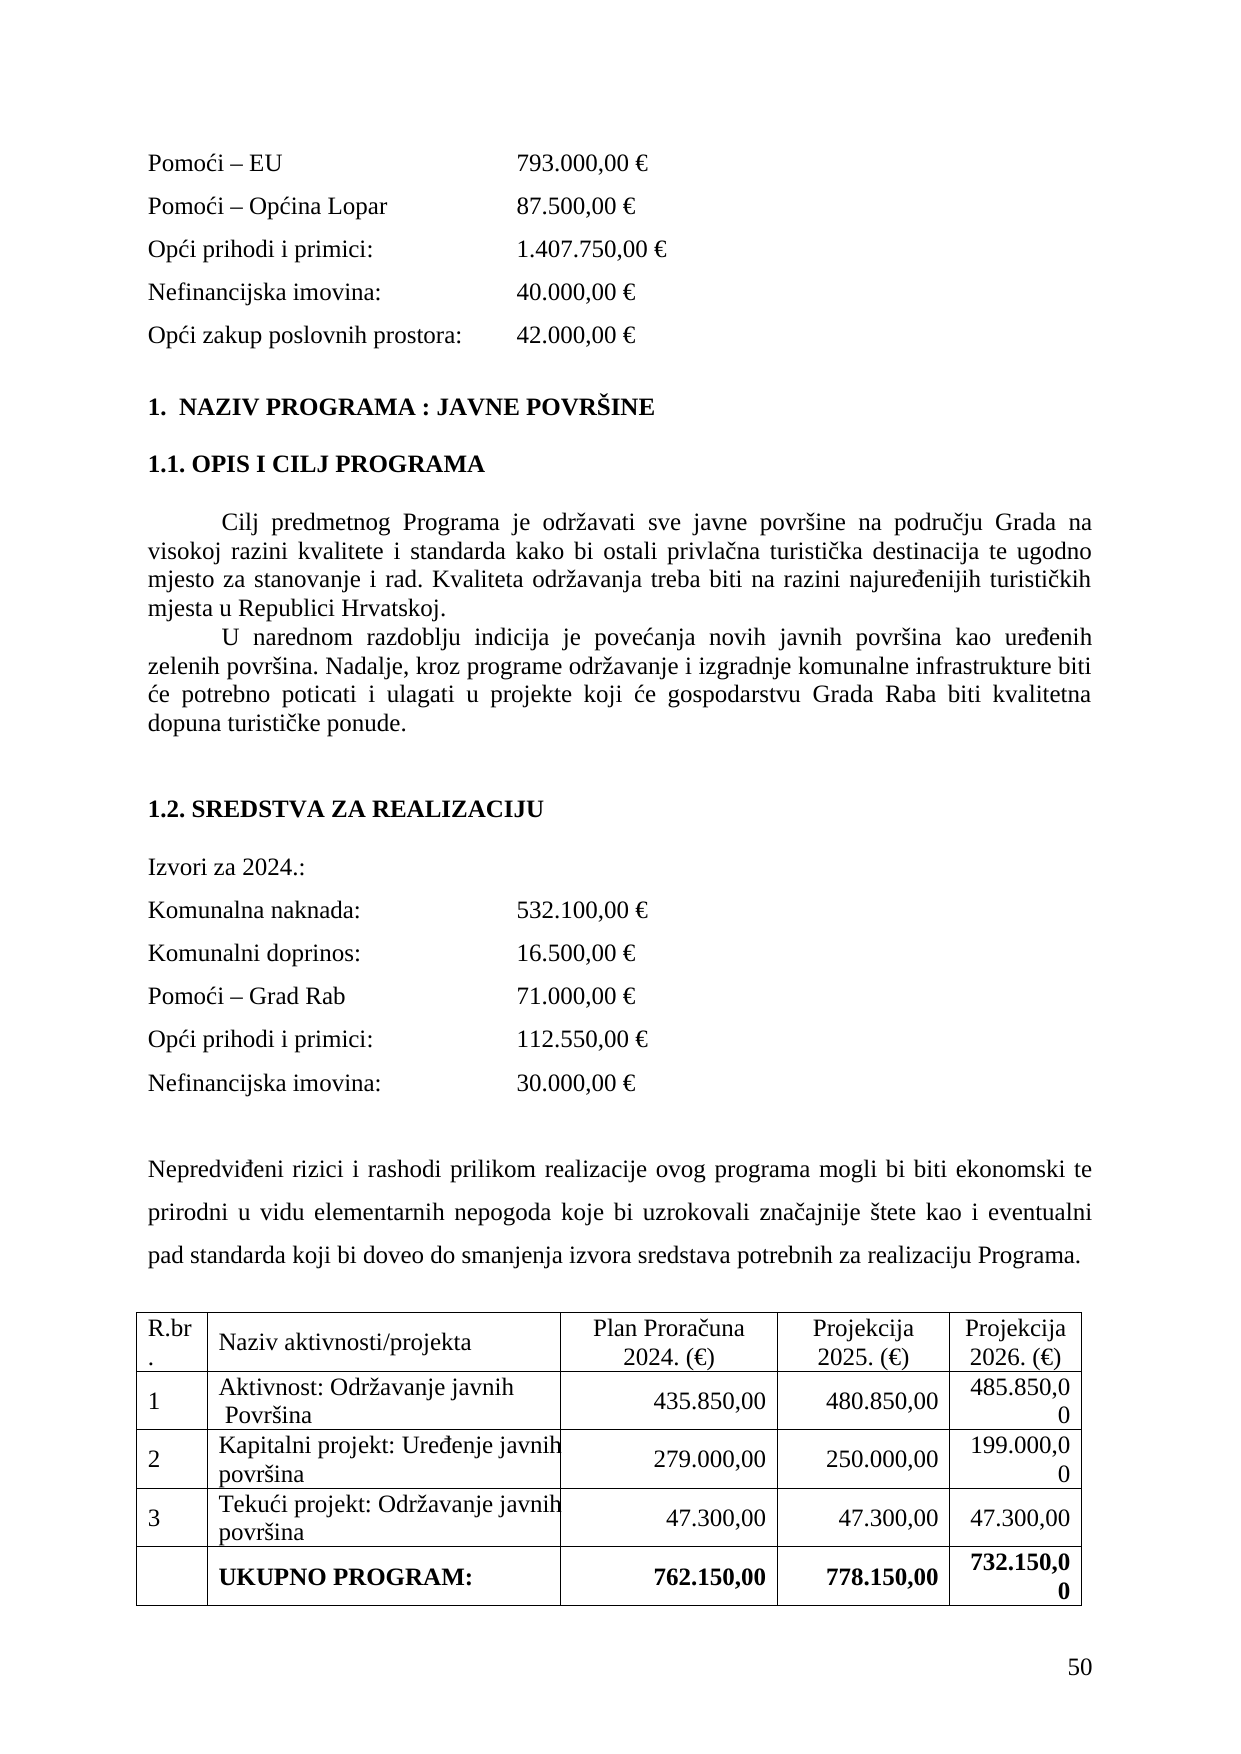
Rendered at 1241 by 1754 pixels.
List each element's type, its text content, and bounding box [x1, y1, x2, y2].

table_cell 778.150,00 [778, 1547, 949, 1605]
table_cell 732.150,00 [950, 1547, 1081, 1605]
table_cell 3 [137, 1489, 207, 1546]
table_cell 250.000,00 [778, 1430, 949, 1488]
text Pomoći – Općina Lopar 87.500,00 € [148, 191, 1093, 219]
table_cell 480.850,00 [778, 1372, 949, 1429]
text Nepredviđeni rizici i rashodi prilikom realizacije ovog programa mogli bi biti ekonomski te prirodni u vidu elementarnih nepogoda koje bi uzrokovali značajnije štete kao i eventualni pad standarda koji bi doveo do smanjenja izvora sredstava potrebnih za realizaciju Programa. [148, 1154, 1093, 1269]
table_cell 279.000,00 [561, 1430, 777, 1488]
text Pomoći – EU 793.000,00 € [148, 148, 1093, 176]
table_cell [137, 1547, 207, 1605]
text Nefinancijska imovina: 30.000,00 € [148, 1068, 1093, 1096]
table_cell 485.850,00 [950, 1372, 1081, 1429]
text 1. NAZIV PROGRAMA : JAVNE POVRŠINE [148, 392, 1093, 421]
table_cell 199.000,00 [950, 1430, 1081, 1488]
table_cell Aktivnost: Održavanje javnih Površina [208, 1372, 560, 1429]
table_cell 2 [137, 1430, 207, 1488]
table_cell 1 [137, 1372, 207, 1429]
table_cell UKUPNO PROGRAM: [208, 1547, 560, 1605]
table_cell Tekući projekt: Održavanje javnih površina [208, 1489, 560, 1546]
table_header Naziv aktivnosti/projekta [208, 1313, 560, 1371]
text Nefinancijska imovina: 40.000,00 € [148, 277, 1093, 306]
table_cell Kapitalni projekt: Uređenje javnih površina [208, 1430, 560, 1488]
text 1.1. OPIS I CILJ PROGRAMA [148, 449, 1093, 478]
text Pomoći – Grad Rab 71.000,00 € [148, 981, 1093, 1010]
text Opći prihodi i primici: 1.407.750,00 € [148, 234, 1093, 263]
table_cell 47.300,00 [950, 1489, 1081, 1546]
text 1.2. SREDSTVA ZA REALIZACIJU [148, 794, 1093, 823]
table_cell 435.850,00 [561, 1372, 777, 1429]
text Opći prihodi i primici: 112.550,00 € [148, 1024, 1093, 1053]
text Opći zakup poslovnih prostora: 42.000,00 € [148, 320, 1093, 349]
text Cilj predmetnog Programa je održavati sve javne površine na području Grada na visokoj razini kvalitete i standarda kako bi ostali privlačna turistička destinacija te ugodno mjesto za stanovanje i rad. Kvaliteta održavanja treba biti na razini najuređenijih turističkih mjesta u Republici Hrvatskoj. [148, 507, 1093, 622]
table_cell 47.300,00 [778, 1489, 949, 1546]
table_cell 762.150,00 [561, 1547, 777, 1605]
table_cell 47.300,00 [561, 1489, 777, 1546]
table_header Plan Proračuna 2024. (€) [561, 1313, 777, 1371]
text Komunalna naknada: 532.100,00 € [148, 895, 1093, 924]
text U narednom razdoblju indicija je povećanja novih javnih površina kao uređenih zelenih površina. Nadalje, kroz programe održavanje i izgradnje komunalne infrastrukture biti će potrebno poticati i ulagati u projekte koji će gospodarstvu Grada Raba biti kvalitetna dopuna turističke ponude. [148, 622, 1093, 737]
table_header Projekcija 2025. (€) [778, 1313, 949, 1371]
table_header Projekcija 2026. (€) [950, 1313, 1081, 1371]
text Izvori za 2024.: [148, 852, 1093, 881]
table_header R.br. [137, 1313, 207, 1371]
text Komunalni doprinos: 16.500,00 € [148, 938, 1093, 967]
